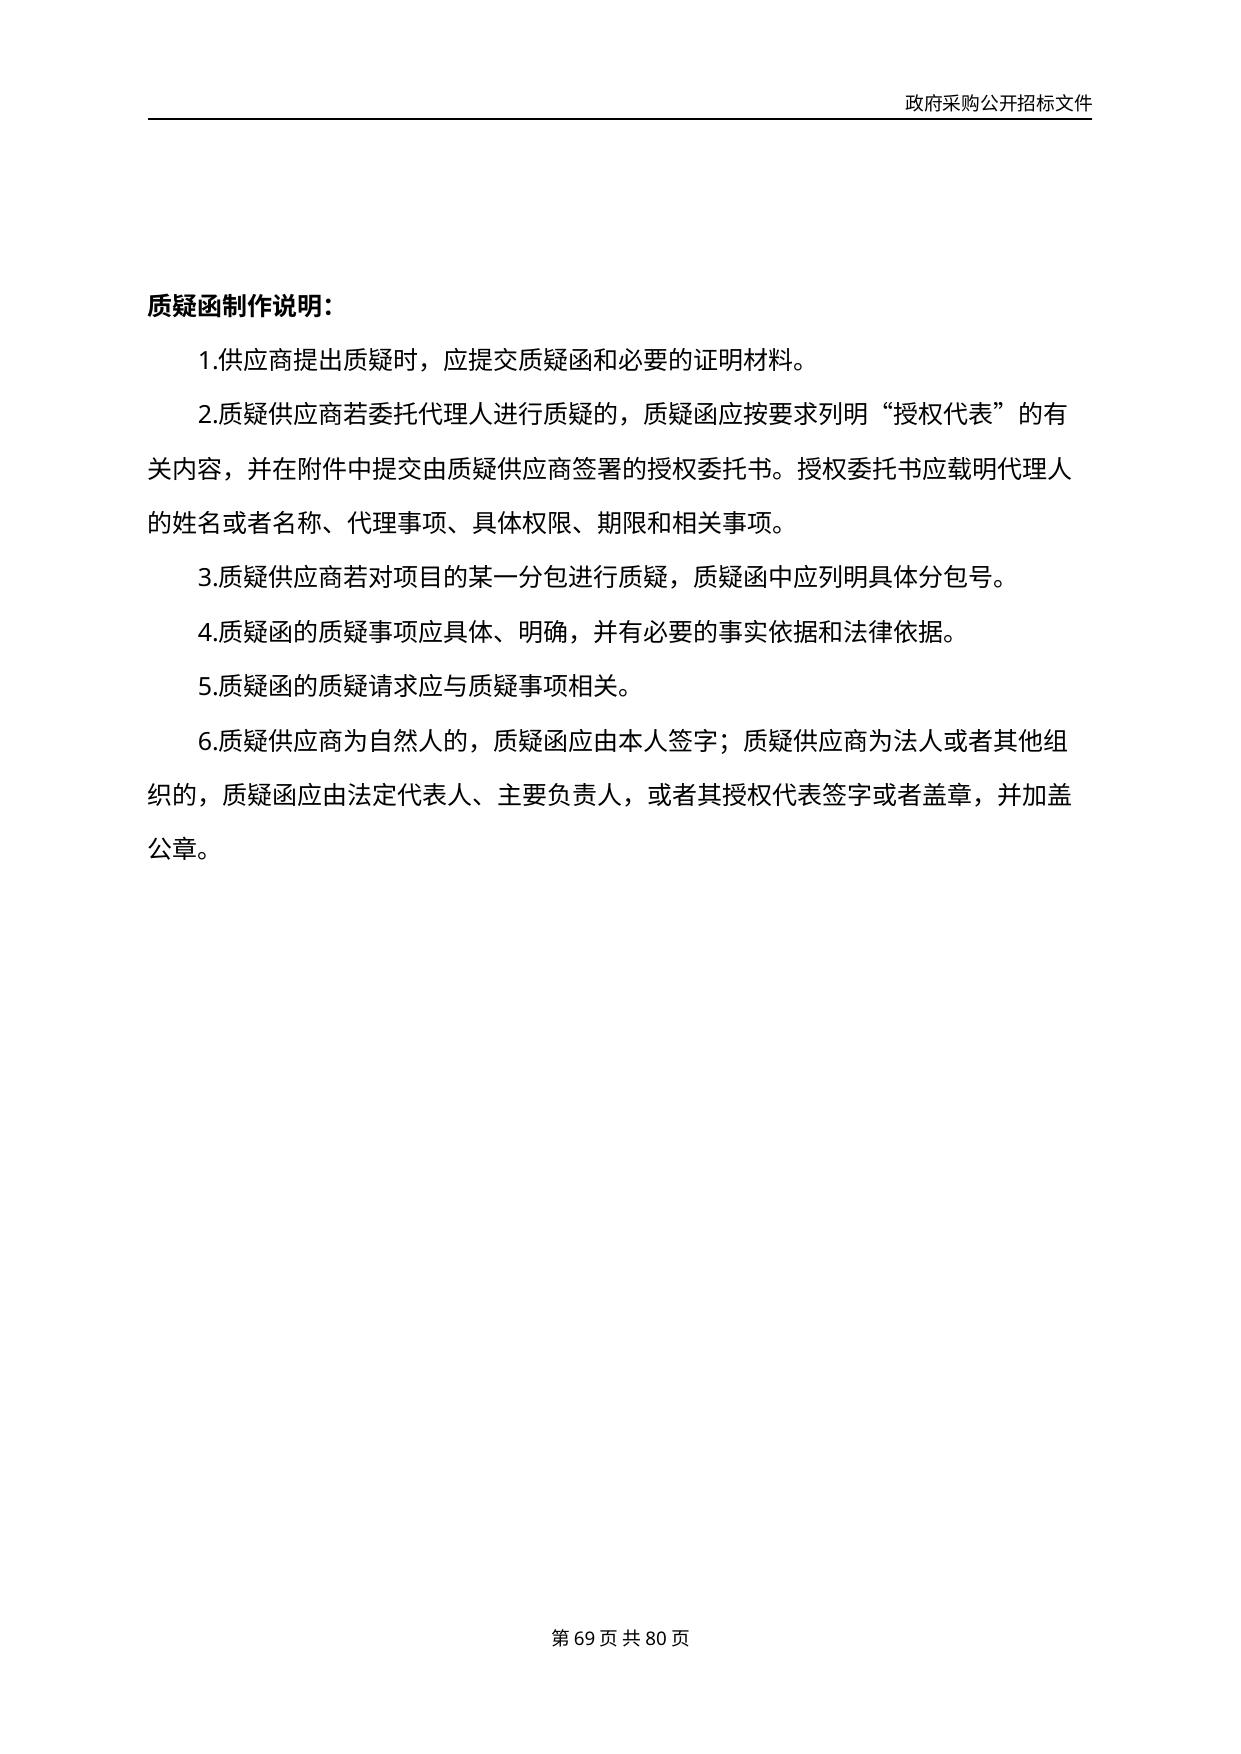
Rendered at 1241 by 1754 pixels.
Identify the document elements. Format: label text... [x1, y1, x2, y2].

text 1.供应商提出质疑时，应提交质疑函和必要的证明材料。 [148, 340, 1092, 377]
text 质疑函制作说明： [148, 286, 1092, 322]
text 6.质疑供应商为自然人的，质疑函应由本人签字；质疑供应商为法人或者其他组织的，质疑函应由法定代表人、主要负责人，或者其授权代表签字或者盖章，并加盖公章。 [148, 721, 1092, 866]
text 5.质疑函的质疑请求应与质疑事项相关。 [148, 667, 1092, 703]
text 3.质疑供应商若对项目的某一分包进行质疑，质疑函中应列明具体分包号。 [148, 558, 1092, 594]
text 2.质疑供应商若委托代理人进行质疑的，质疑函应按要求列明“授权代表”的有关内容，并在附件中提交由质疑供应商签署的授权委托书。授权委托书应载明代理人的姓名或者名称、代理事项、具体权限、期限和相关事项。 [148, 395, 1092, 540]
text 4.质疑函的质疑事项应具体、明确，并有必要的事实依据和法律依据。 [148, 612, 1092, 648]
